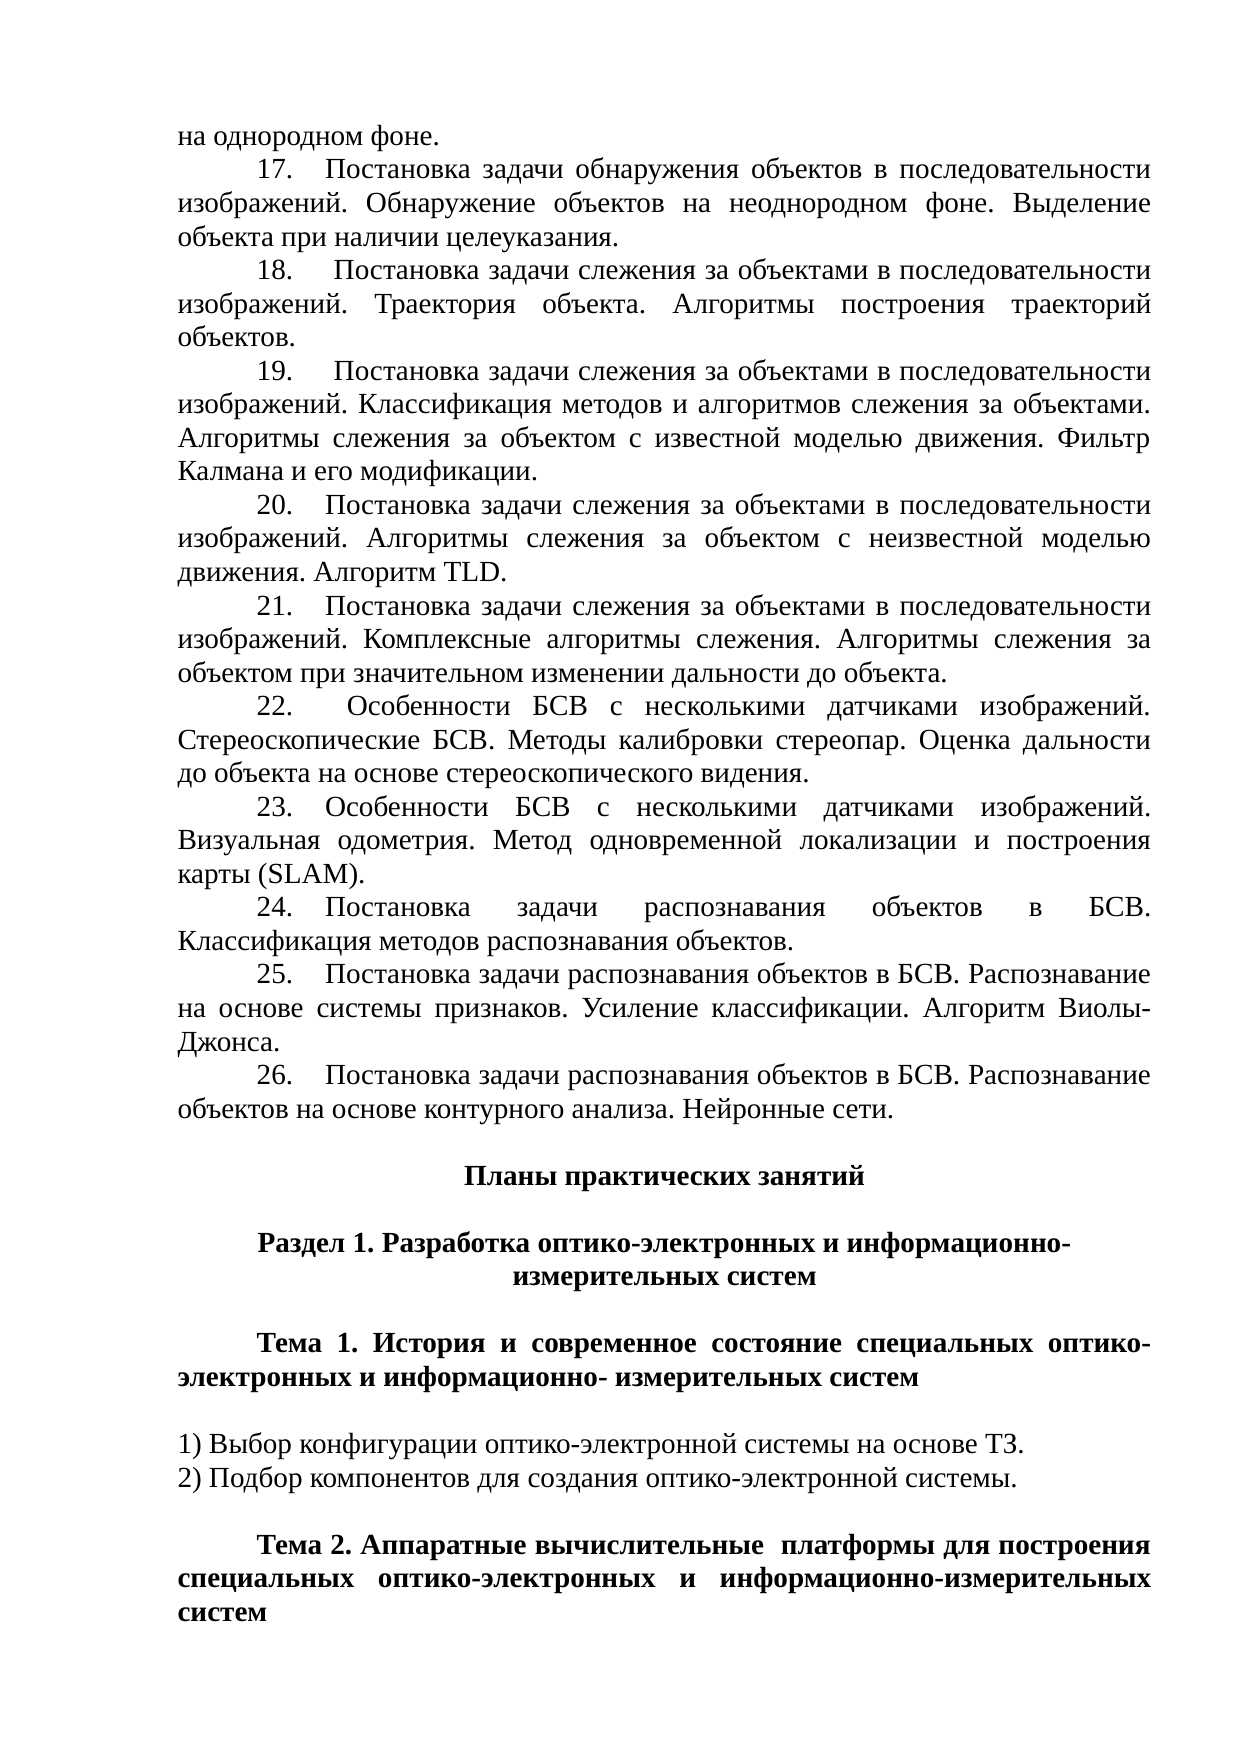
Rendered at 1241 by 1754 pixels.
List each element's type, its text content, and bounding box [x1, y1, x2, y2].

text 21. Постановка задачи слежения за объектами в последовательности изображений. Комплексные алгоритмы слежения. Алгоритмы слежения за объектом при значительном изменении дальности до объекта. [177, 588, 1152, 688]
text 23. Особенности БСВ с несколькими датчиками изображений. Визуальная одометрия. Метод одновременной локализации и построения карты (SLAM). [177, 789, 1152, 889]
text Планы практических занятий [177, 1158, 1152, 1191]
text 25. Постановка задачи распознавания объектов в БСВ. Распознавание на основе системы признаков. Усиление классификации. Алгоритм Виолы-Джонса. [177, 957, 1152, 1057]
text 2) Подбор компонентов для создания оптико-электронной системы. [177, 1460, 1152, 1493]
text 1) Выбор конфигурации оптико-электронной системы на основе ТЗ. [177, 1426, 1152, 1460]
text 26. Постановка задачи распознавания объектов в БСВ. Распознавание объектов на основе контурного анализа. Нейронные сети. [177, 1057, 1152, 1124]
text 18. Постановка задачи слежения за объектами в последовательности изображений. Траектория объекта. Алгоритмы построения траекторий объектов. [177, 252, 1152, 353]
text 24. Постановка задачи распознавания объектов в БСВ. Классификация методов распознавания объектов. [177, 889, 1152, 957]
text Тема 2. Аппаратные вычислительные платформы для построения специальных оптико-электронных и информационно-измерительных систем [177, 1527, 1152, 1627]
text 17. Постановка задачи обнаружения объектов в последовательности изображений. Обнаружение объектов на неоднородном фоне. Выделение объекта при наличии целеуказания. [177, 152, 1152, 252]
text Тема 1. История и современное состояние специальных оптико-электронных и информационно- измерительных систем [177, 1326, 1152, 1393]
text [177, 118, 1152, 152]
text Раздел 1. Разработка оптико-электронных и информационно-измерительных систем [177, 1225, 1152, 1292]
text 19. Постановка задачи слежения за объектами в последовательности изображений. Классификация методов и алгоритмов слежения за объектами. Алгоритмы слежения за объектом с известной моделью движения. Фильтр Калмана и его модификации. [177, 353, 1152, 487]
text 22. Особенности БСВ с несколькими датчиками изображений. Стереоскопические БСВ. Методы калибровки стереопар. Оценка дальности до объекта на основе стереоскопического видения. [177, 688, 1152, 789]
text 20. Постановка задачи слежения за объектами в последовательности изображений. Алгоритмы слежения за объектом с неизвестной моделью движения. Алгоритм TLD. [177, 487, 1152, 588]
